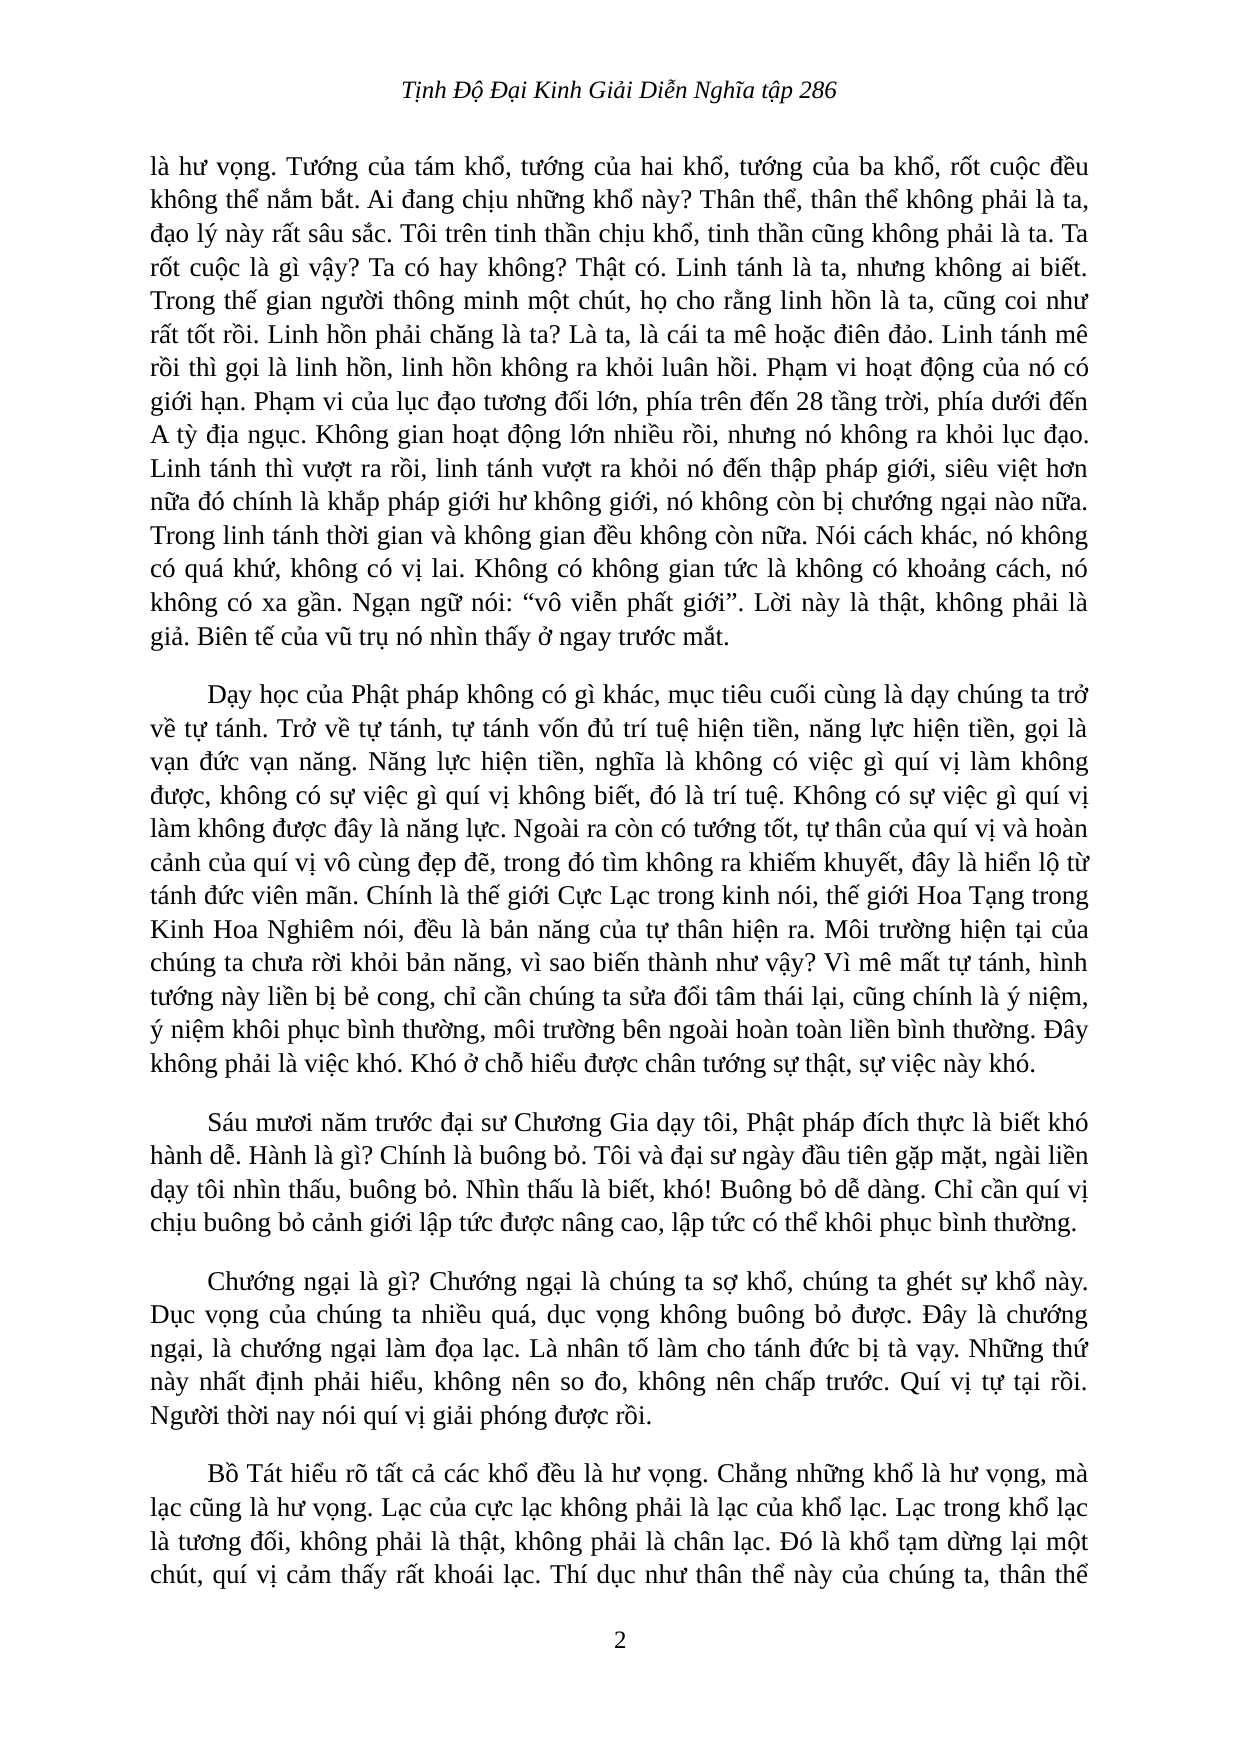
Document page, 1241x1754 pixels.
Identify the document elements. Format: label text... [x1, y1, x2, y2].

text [150, 1457, 1090, 1589]
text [150, 150, 1090, 651]
text Dạy học của Phật pháp không có gì khác, mục tiêu cuối cùng là dạy chúng ta trở về tự tánh. Trở về tự tánh, tự tánh vốn đủ trí tuệ hiện tiền, năng lực hiện tiền, gọi là vạn đức vạn năng. Năng lực hiện tiền, nghĩa là không có việc gì quí vị làm không được, không có sự việc gì quí vị không biết, đó là trí tuệ. Không có sự việc gì quí vị làm không được đây là năng lực. Ngoài ra còn có tướng tốt, tự thân của quí vị và hoàn cảnh của quí vị vô cùng đẹp đẽ, trong đó tìm không ra khiếm khuyết, đây là hiển lộ từ tánh đức viên mãn. Chính là thế giới Cực Lạc trong kinh nói, thế giới Hoa Tạng trong Kinh Hoa Nghiêm nói, đều là bản năng của tự thân hiện ra. Môi trường hiện tại của chúng ta chưa rời khỏi bản năng, vì sao biến thành như vậy? Vì mê mất tự tánh, hình tướng này liền bị bẻ cong, chỉ cần chúng ta sửa đổi tâm thái lại, cũng chính là ý niệm, ý niệm khôi phục bình thường, môi trường bên ngoài hoàn toàn liền bình thường. Đây không phải là việc khó. Khó ở chỗ hiểu được chân tướng sự thật, sự việc này khó. [150, 678, 1090, 1078]
text Chướng ngại là gì? Chướng ngại là chúng ta sợ khổ, chúng ta ghét sự khổ này. Dục vọng của chúng ta nhiều quá, dục vọng không buông bỏ được. Đây là chướng ngại, là chướng ngại làm đọa lạc. Là nhân tố làm cho tánh đức bị tà vạy. Những thứ này nhất định phải hiểu, không nên so đo, không nên chấp trước. Quí vị tự tại rồi. Người thời nay nói quí vị giải phóng được rồi. [150, 1265, 1090, 1430]
text Sáu mươi năm trước đại sư Chương Gia dạy tôi, Phật pháp đích thực là biết khó hành dễ. Hành là gì? Chính là buông bỏ. Tôi và đại sư ngày đầu tiên gặp mặt, ngài liền dạy tôi nhìn thấu, buông bỏ. Nhìn thấu là biết, khó! Buông bỏ dễ dàng. Chỉ cần quí vị chịu buông bỏ cảnh giới lập tức được nâng cao, lập tức có thể khôi phục bình thường. [150, 1106, 1090, 1237]
